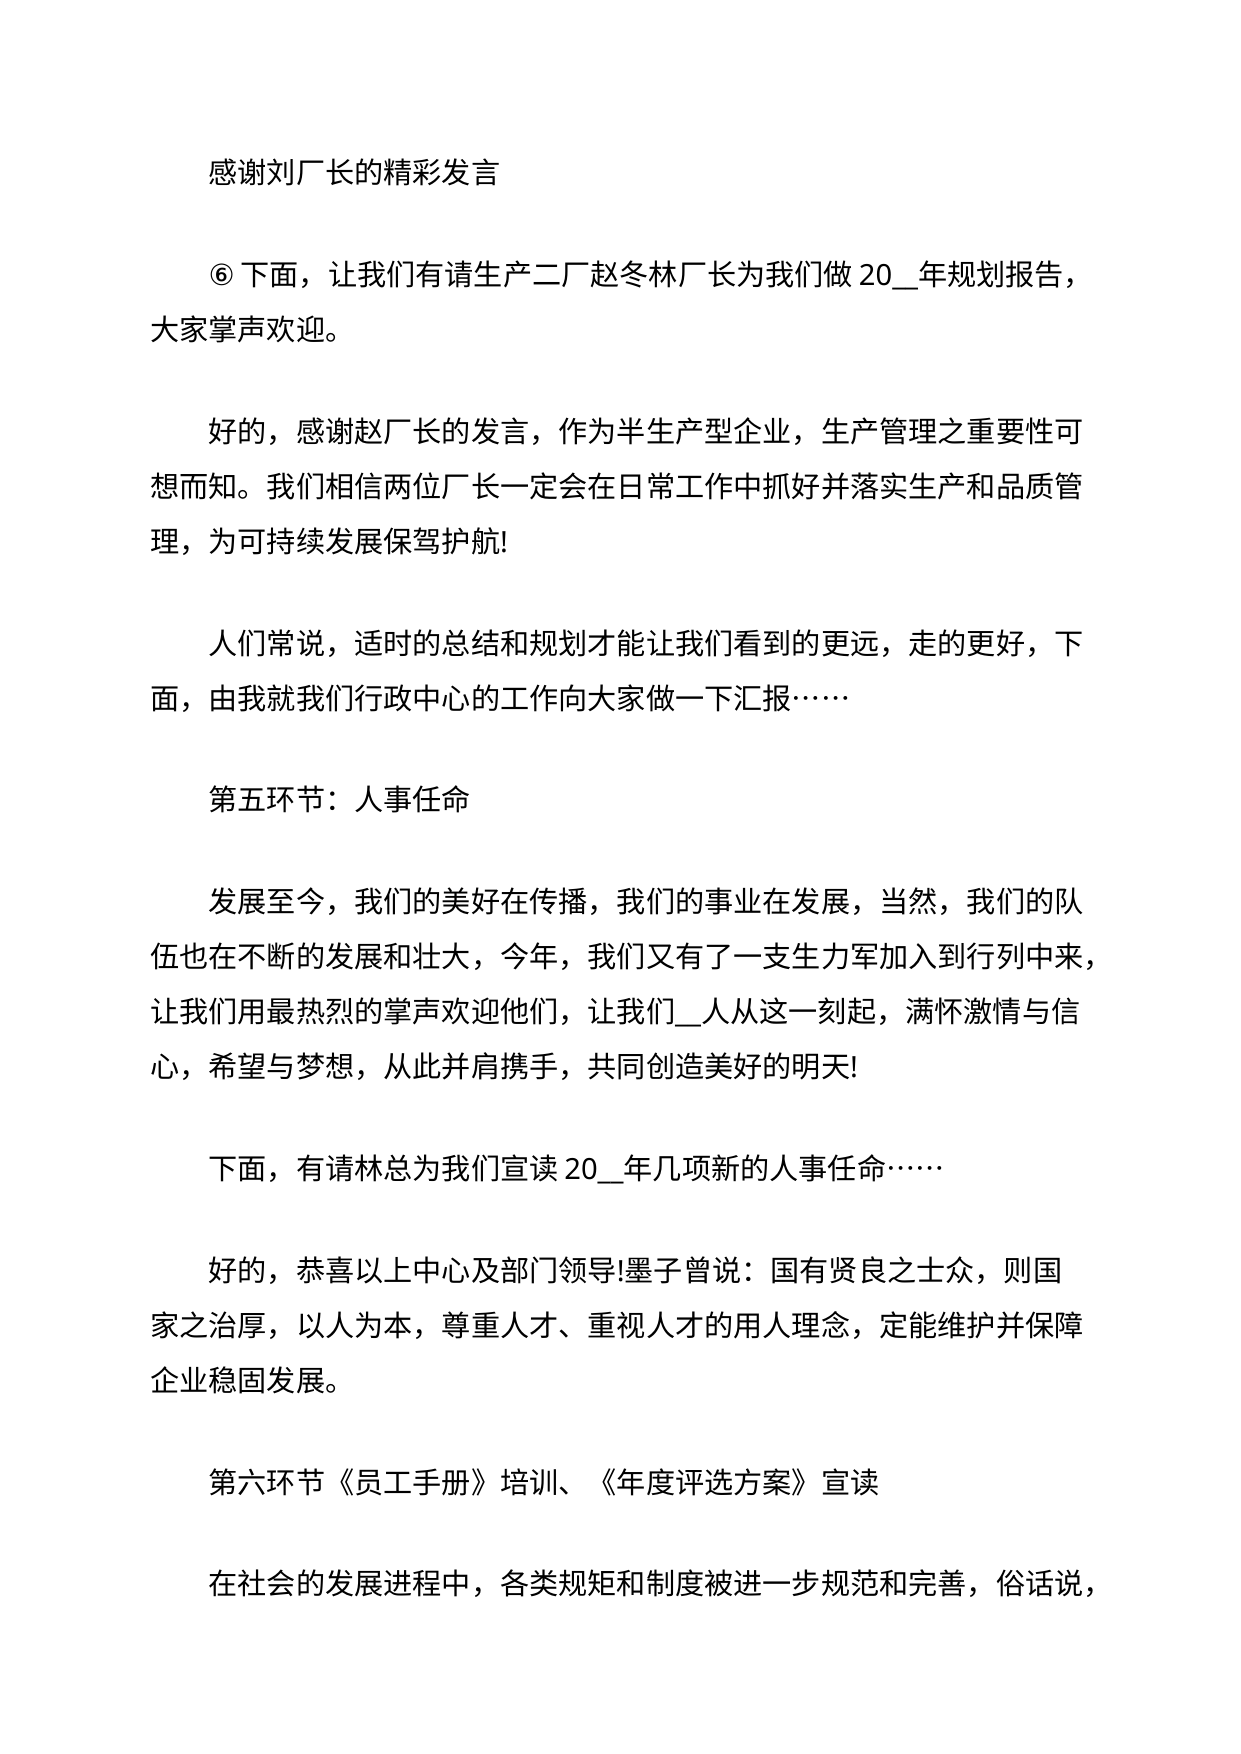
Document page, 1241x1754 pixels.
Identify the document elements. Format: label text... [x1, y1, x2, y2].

text 好的，恭喜以上中心及部门领导!墨子曾说：国有贤良之士众，则国家之治厚，以人为本，尊重人才、重视人才的用人理念，定能维护并保障企业稳固发展。 [150, 1247, 1090, 1400]
text 第五环节：人事任命 [150, 777, 1090, 819]
text 好的，感谢赵厂长的发言，作为半生产型企业，生产管理之重要性可想而知。我们相信两位厂长一定会在日常工作中抓好并落实生产和品质管理，为可持续发展保驾护航! [150, 408, 1090, 561]
text 感谢刘厂长的精彩发言 [150, 150, 1090, 192]
text 第六环节《员工手册》培训、《年度评选方案》宣读 [150, 1459, 1090, 1501]
text 人们常说，适时的总结和规划才能让我们看到的更远，走的更好，下面，由我就我们行政中心的工作向大家做一下汇报…… [150, 620, 1090, 717]
text 下面，有请林总为我们宣读20__年几项新的人事任命…… [150, 1146, 1090, 1188]
text 发展至今，我们的美好在传播，我们的事业在发展，当然，我们的队伍也在不断的发展和壮大，今年，我们又有了一支生力军加入到行列中来，让我们用最热烈的掌声欢迎他们，让我们__人从这一刻起，满怀激情与信心，希望与梦想，从此并肩携手，共同创造美好的明天! [150, 879, 1090, 1086]
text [150, 1561, 1090, 1603]
text ⑥下面，让我们有请生产二厂赵冬林厂长为我们做20__年规划报告，大家掌声欢迎。 [150, 252, 1090, 349]
